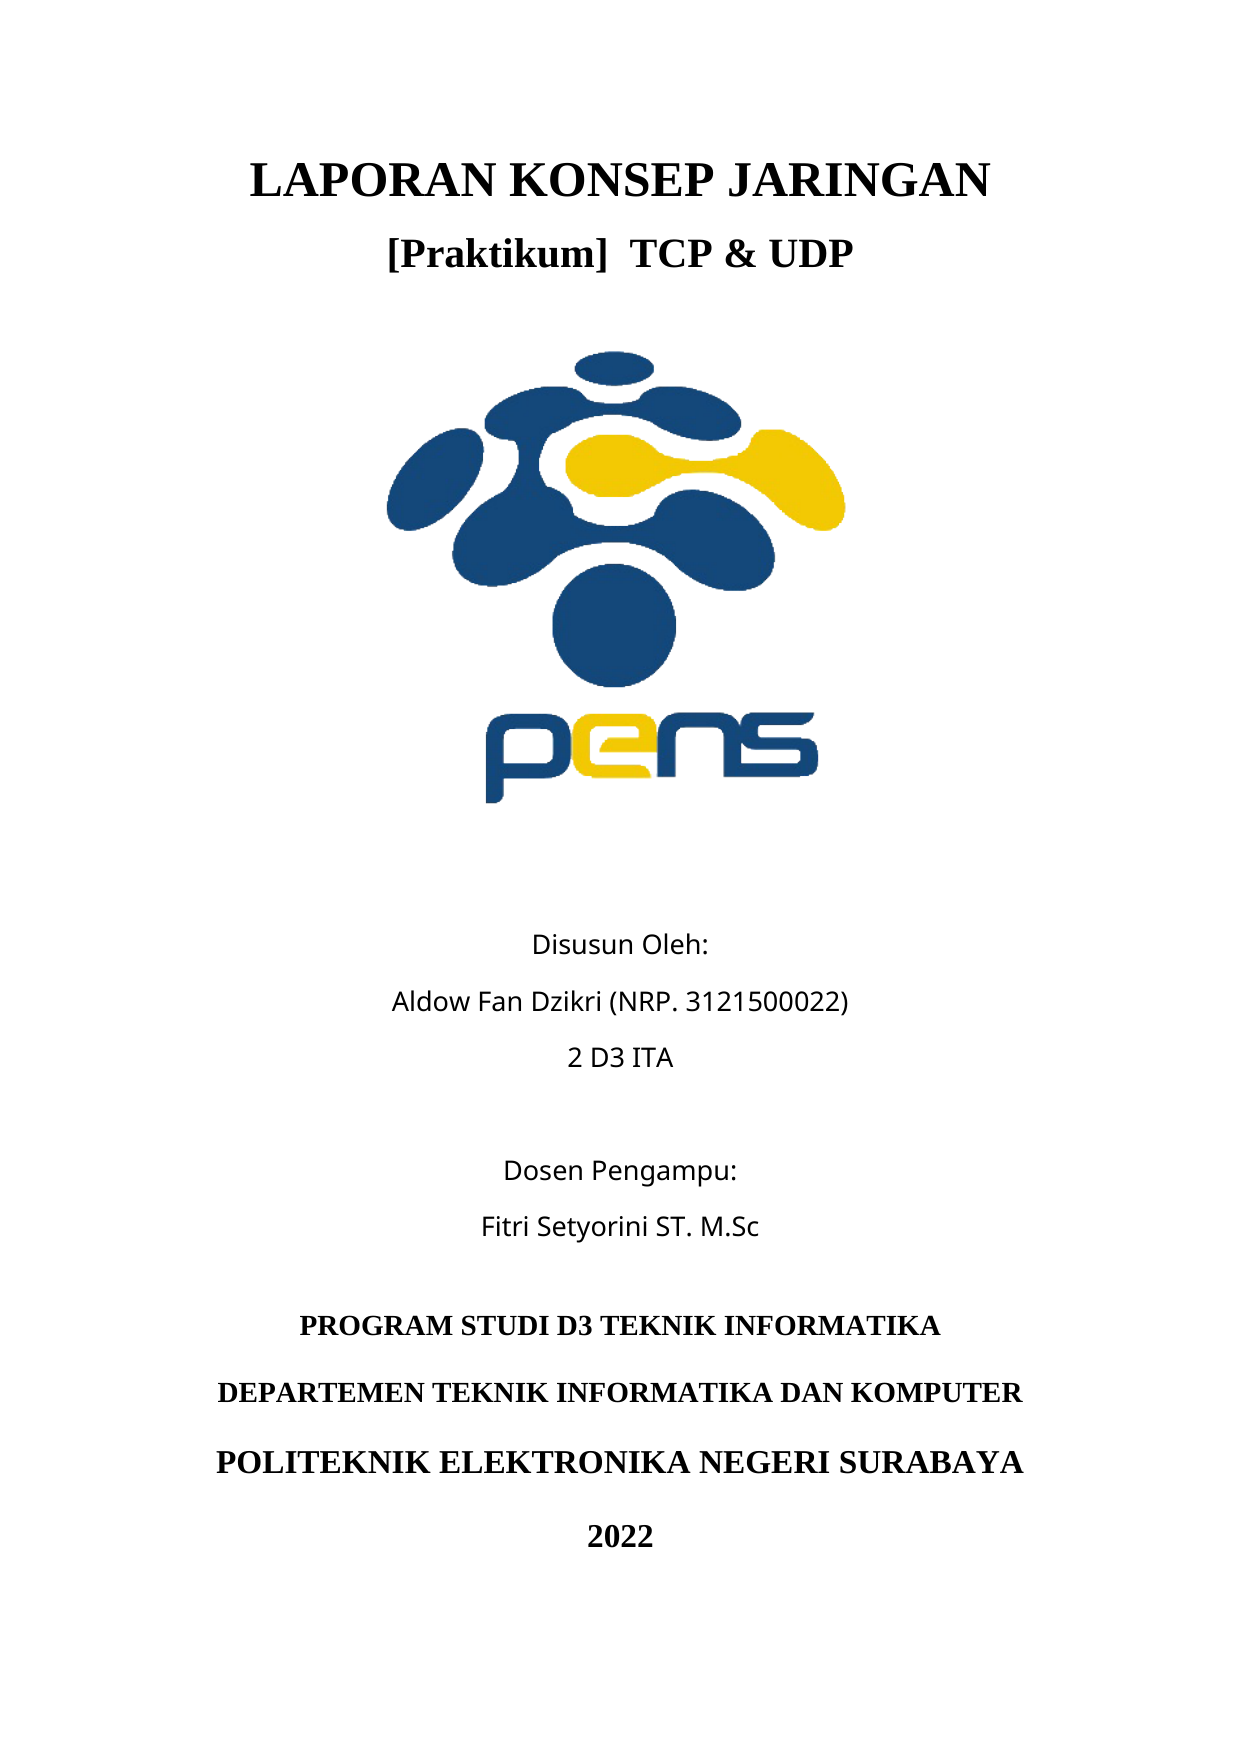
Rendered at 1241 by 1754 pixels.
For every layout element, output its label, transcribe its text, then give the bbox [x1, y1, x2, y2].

text PROGRAM STUDI D3 TEKNIK INFORMATIKA [150, 1308, 1090, 1342]
text Fitri Setyorini ST. M.Sc [150, 1208, 1090, 1245]
text LAPORAN KONSEP JARINGAN [150, 150, 1090, 207]
text POLITEKNIK ELEKTRONIKA NEGERI SURABAYA [150, 1442, 1090, 1481]
text Disusun Oleh: [150, 926, 1090, 962]
text 2022 [150, 1517, 1090, 1555]
text 2 D3 ITA [150, 1038, 1090, 1075]
text Dosen Pengampu: [150, 1151, 1090, 1188]
text Aldow Fan Dzikri (NRP. 3121500022) [150, 982, 1090, 1019]
text [Praktikum] TCP & UDP [150, 229, 1090, 277]
picture [362, 333, 872, 818]
text DEPARTEMEN TEKNIK INFORMATIKA DAN KOMPUTER [150, 1375, 1090, 1409]
